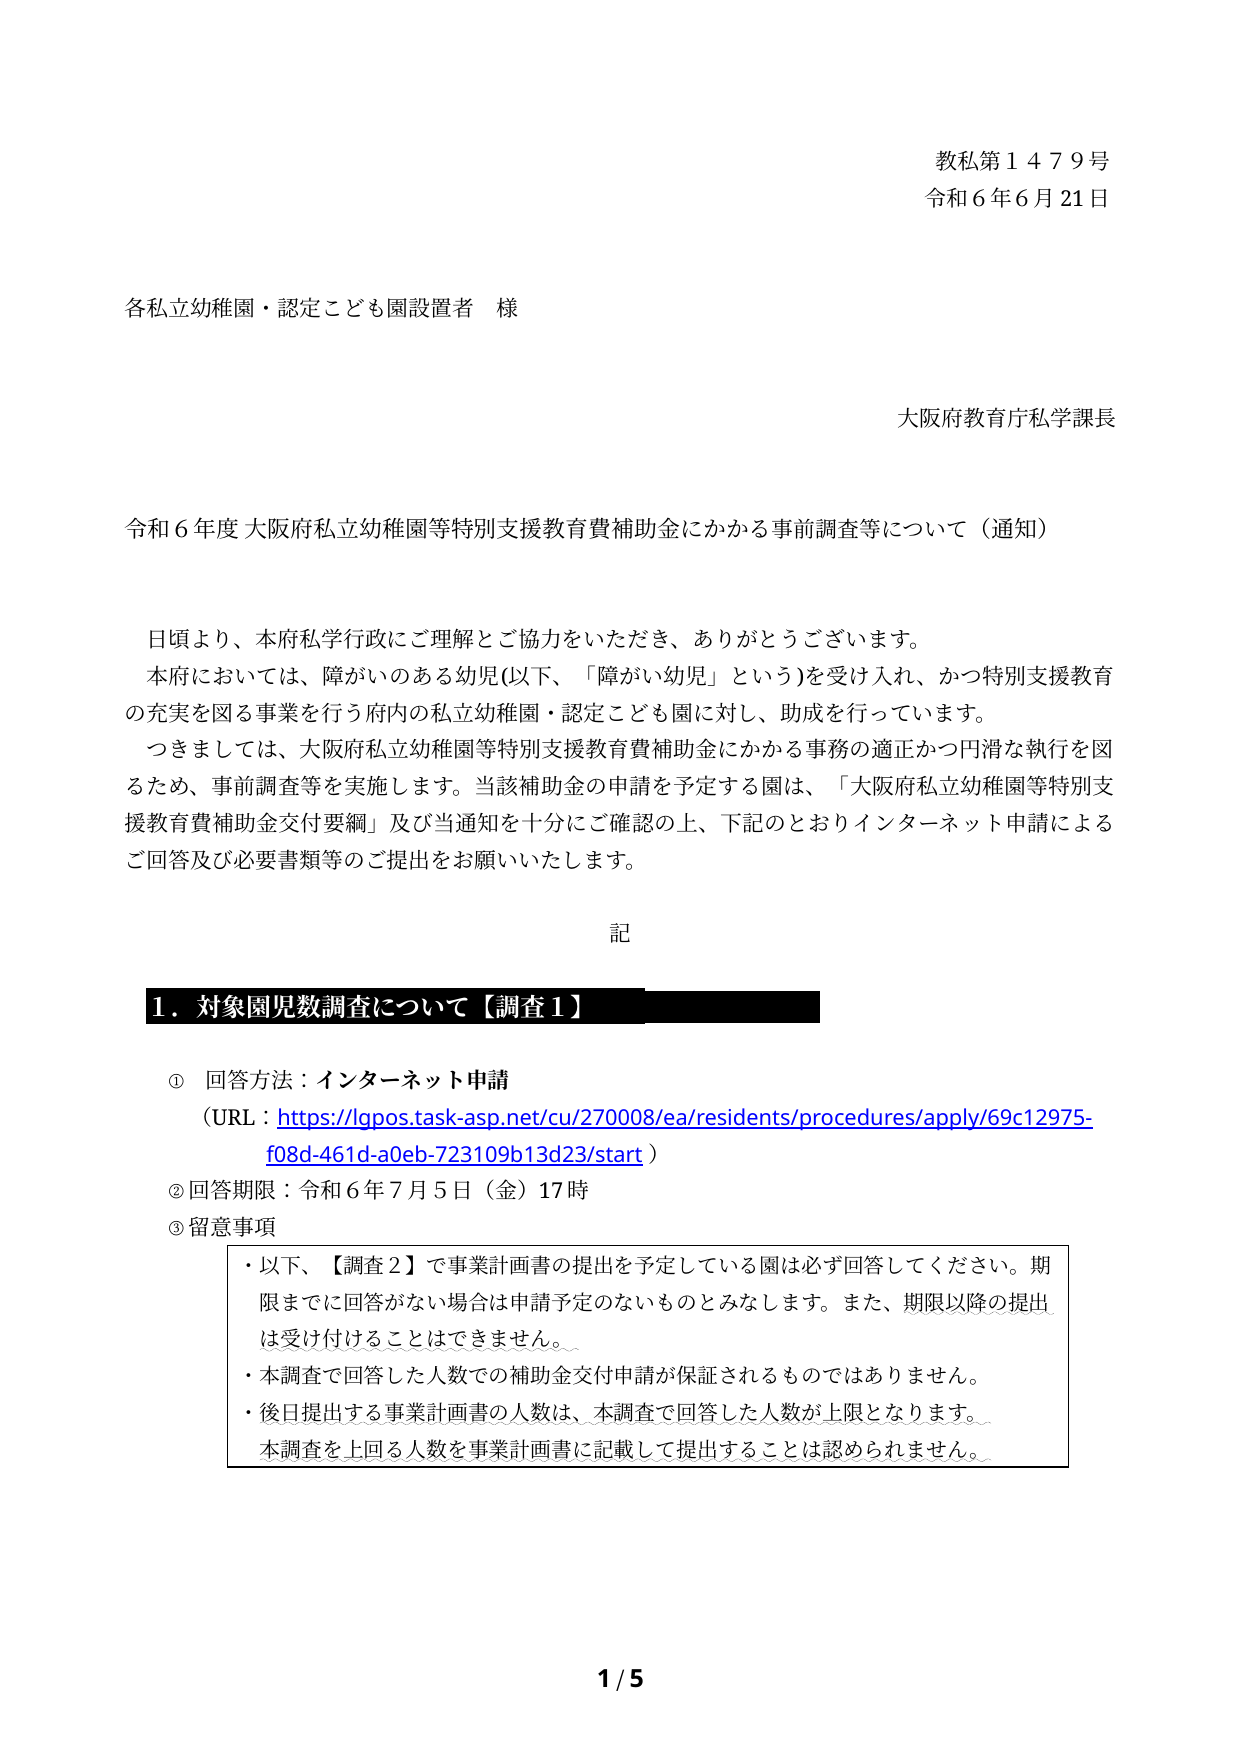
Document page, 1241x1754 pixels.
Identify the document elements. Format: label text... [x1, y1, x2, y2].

text 令和６年６月21日 [124, 178, 1110, 215]
text 日頃より、本府私学行政にご理解とご協力をいただき、ありがとうございます。 [124, 619, 1116, 656]
text 本府においては、障がいのある幼児(以下、「障がい幼児」という)を受け入れ、かつ特別支援教育の充実を図る事業を行う府内の私立幼稚園・認定こども園に対し、助成を行っています。 [124, 656, 1116, 730]
text 教私第１４７９号 [124, 142, 1110, 178]
text 大阪府教育庁私学課長 [124, 399, 1116, 436]
text １．対象園児数調査について【調査１】 [146, 987, 1116, 1024]
text （URL：https://lgpos.task-asp.net/cu/270008/ea/residents/procedures/apply/69c12975-f08d-461d-a0eb-723109b13d23/start ） [190, 1098, 1116, 1171]
text 令和６年度 大阪府私立幼稚園等特別支援教育費補助金にかかる事前調査等について（通知） [124, 509, 1116, 546]
text つきましては、大阪府私立幼稚園等特別支援教育費補助金にかかる事務の適正かつ円滑な執行を図るため、事前調査等を実施します。当該補助金の申請を予定する園は、「大阪府私立幼稚園等特別支援教育費補助金交付要綱」及び当通知を十分にご確認の上、下記のとおりインターネット申請によるご回答及び必要書類等のご提出をお願いいたします。 [124, 730, 1116, 877]
text ②回答期限：令和６年７月５日（金）17時 [124, 1171, 1116, 1208]
list 回答方法：インターネット申請 [168, 1061, 1116, 1098]
text ③留意事項 [124, 1208, 1116, 1245]
subtitle 記 [124, 914, 1116, 951]
text 各私立幼稚園・認定こども園設置者 様 [124, 289, 1116, 325]
table_header ・以下、【調査２】で事業計画書の提出を予定している園は必ず回答してください。期限までに回答がない場合は申請予定のないものとみなします。また、期限以降の提出は受け付けることはできません。 ・本調査で回答した人数での補助金交付申請が保証されるものではありません。 ・後日提出する事業計画書の人数は、本調査で回答した人数が上限となります。 本調査を上回る人数を事業計画書に記載して提出することは認められません。 [228, 1246, 1068, 1466]
